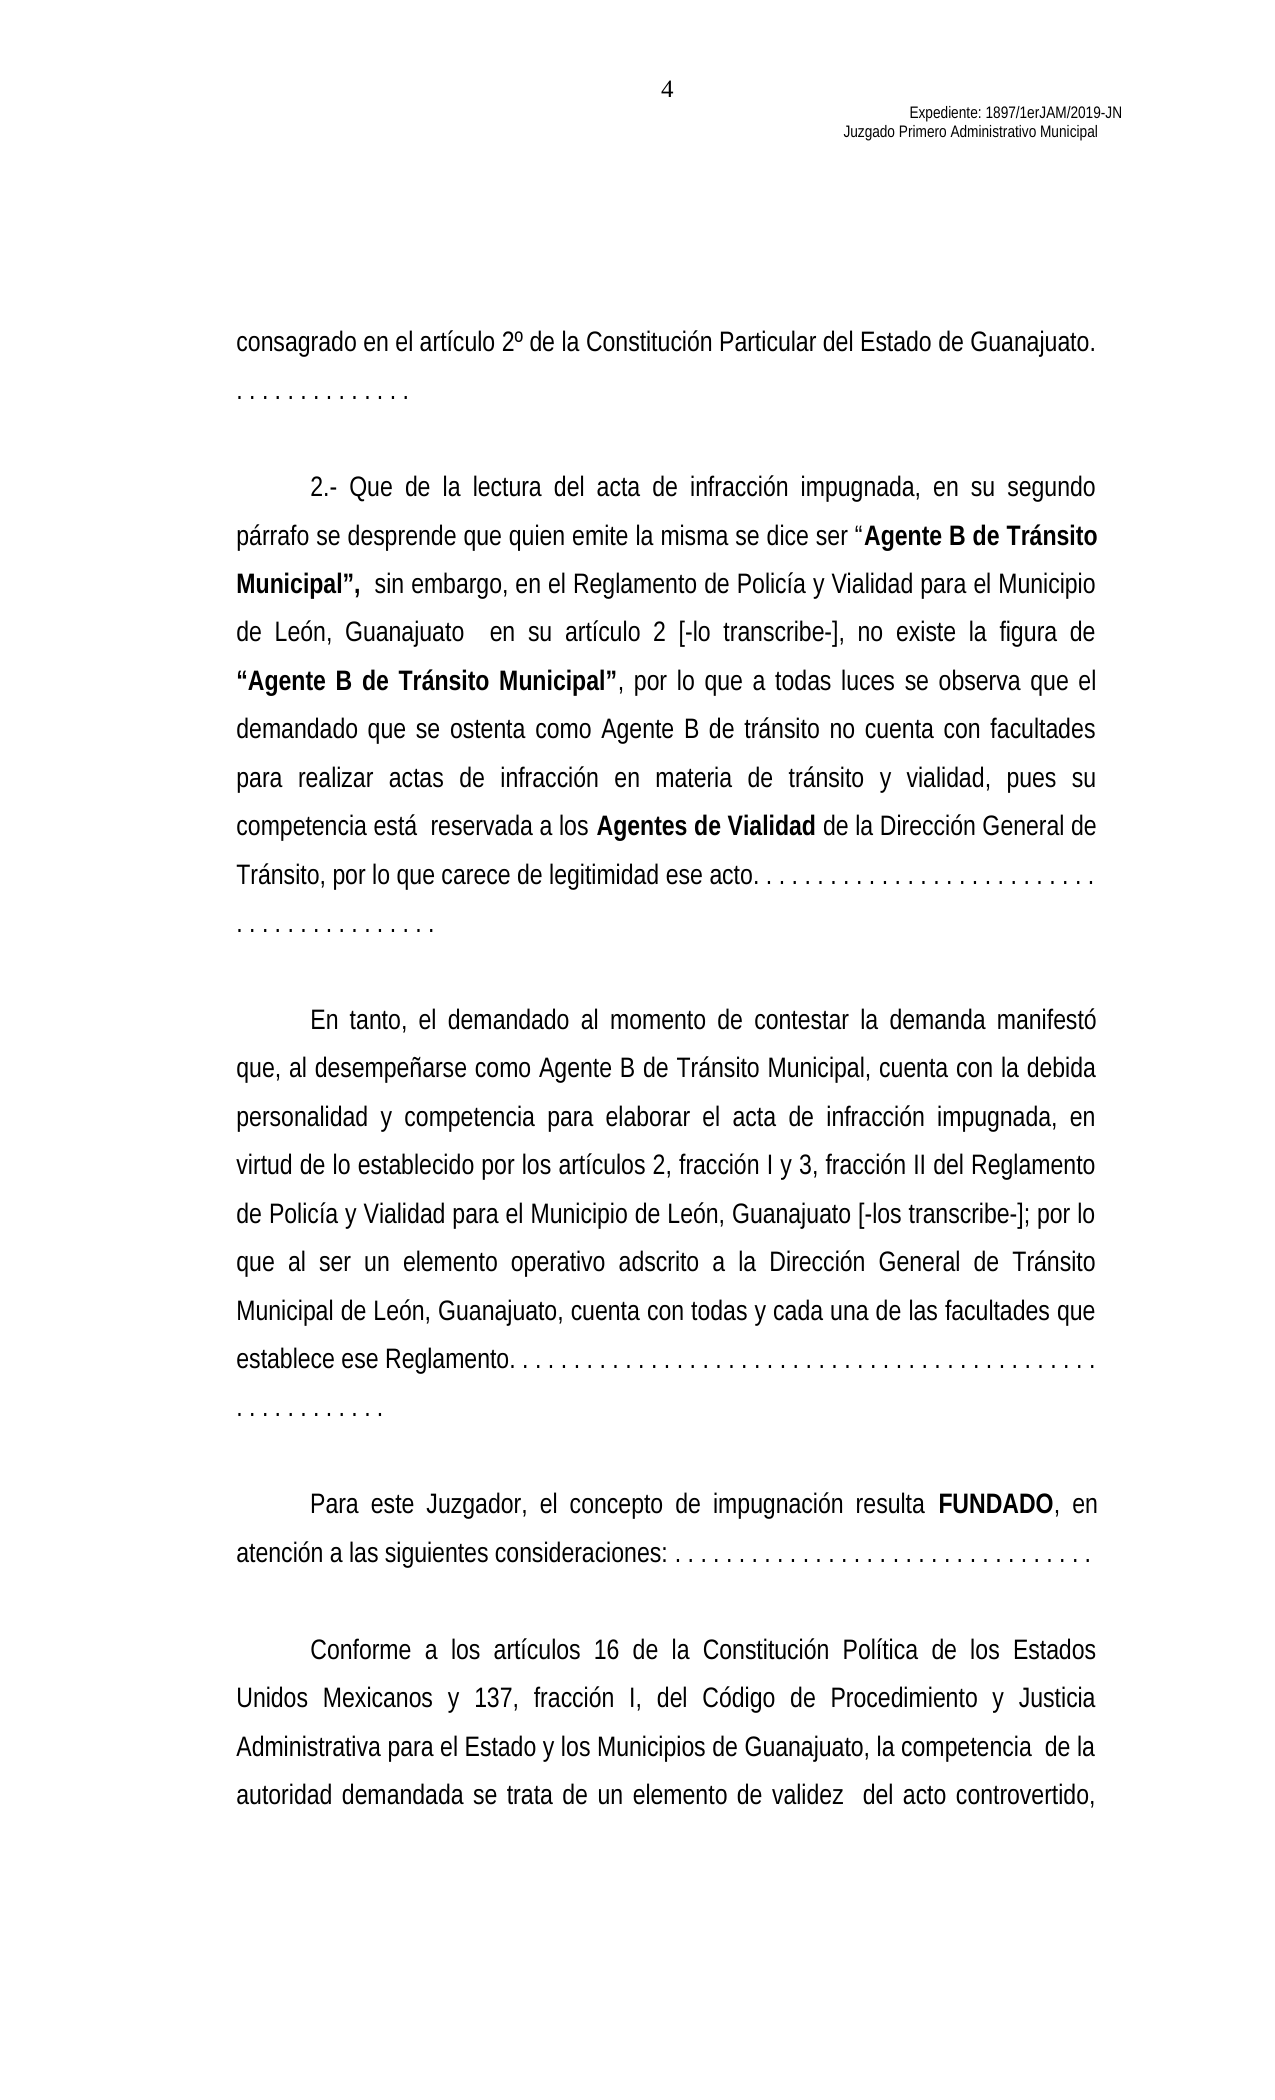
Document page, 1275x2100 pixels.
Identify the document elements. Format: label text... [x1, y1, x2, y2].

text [236, 325, 1098, 406]
text Para este Juzgador, el concepto de impugnación resulta FUNDADO, en atención a las siguientes consideraciones: . . . . . . . . . . . . . . . . . . . . . . . . . . . . . . . . . [236, 1487, 1098, 1568]
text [236, 1633, 1098, 1810]
text En tanto, el demandado al momento de contestar la demanda manifestó que, al desempeñarse como Agente B de Tránsito Municipal, cuenta con la debida personalidad y competencia para elaborar el acta de infracción impugnada, en virtud de lo establecido por los artículos 2, fracción I y 3, fracción II del Reglamento de Policía y Vialidad para el Municipio de León, Guanajuato [-los transcribe-]; por lo que al ser un elemento operativo adscrito a la Dirección General de Tránsito Municipal de León, Guanajuato, cuenta con todas y cada una de las facultades que establece ese Reglamento. . . . . . . . . . . . . . . . . . . . . . . . . . . . . . . . . . . . . . . . . . . . . . . . . . . . . . . . . . [236, 1003, 1098, 1423]
text 2.- Que de la lectura del acta de infracción impugnada, en su segundo párrafo se desprende que quien emite la misma se dice ser “Agente B de Tránsito Municipal”, sin embargo, en el Reglamento de Policía y Vialidad para el Municipio de León, Guanajuato en su artículo 2 [-lo transcribe-], no existe la figura de “Agente B de Tránsito Municipal”, por lo que a todas luces se observa que el demandado que se ostenta como Agente B de tránsito no cuenta con facultades para realizar actas de infracción en materia de tránsito y vialidad, pues su competencia está reservada a los Agentes de Vialidad de la Dirección General de Tránsito, por lo que carece de legitimidad ese acto. . . . . . . . . . . . . . . . . . . . . . . . . . . . . . . . . . . . . . . . . . . [236, 470, 1098, 938]
